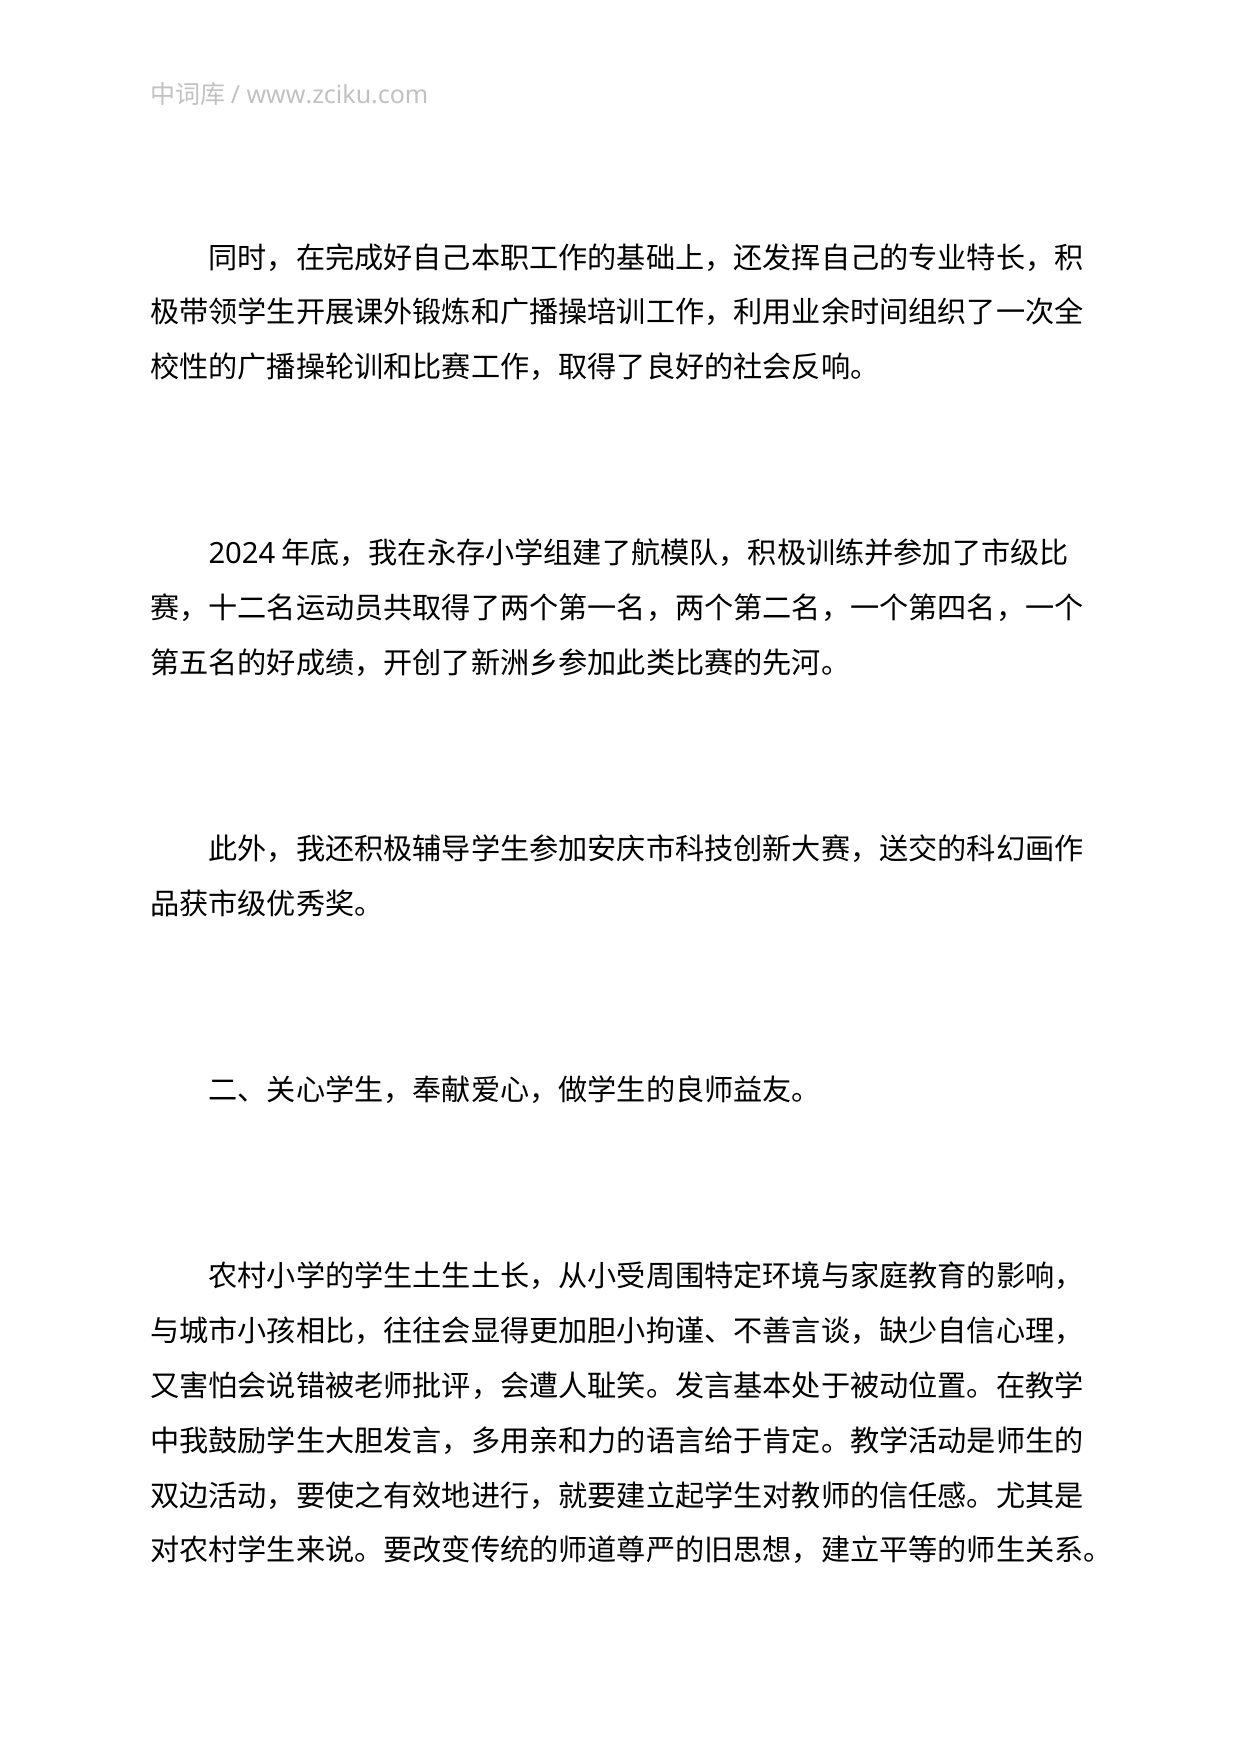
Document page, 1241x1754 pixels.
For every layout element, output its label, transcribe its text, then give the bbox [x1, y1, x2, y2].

text 2024年底，我在永存小学组建了航模队，积极训练并参加了市级比赛，十二名运动员共取得了两个第一名，两个第二名，一个第四名，一个第五名的好成绩，开创了新洲乡参加此类比赛的先河。 [150, 530, 1090, 682]
text 二、关心学生，奉献爱心，做学生的良师益友。 [150, 1067, 1090, 1109]
text 同时，在完成好自己本职工作的基础上，还发挥自己的专业特长，积极带领学生开展课外锻炼和广播操培训工作，利用业余时间组织了一次全校性的广播操轮训和比赛工作，取得了良好的社会反响。 [150, 234, 1090, 386]
text 此外，我还积极辅导学生参加安庆市科技创新大赛，送交的科幻画作品获市级优秀奖。 [150, 826, 1090, 923]
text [150, 1252, 1090, 1569]
